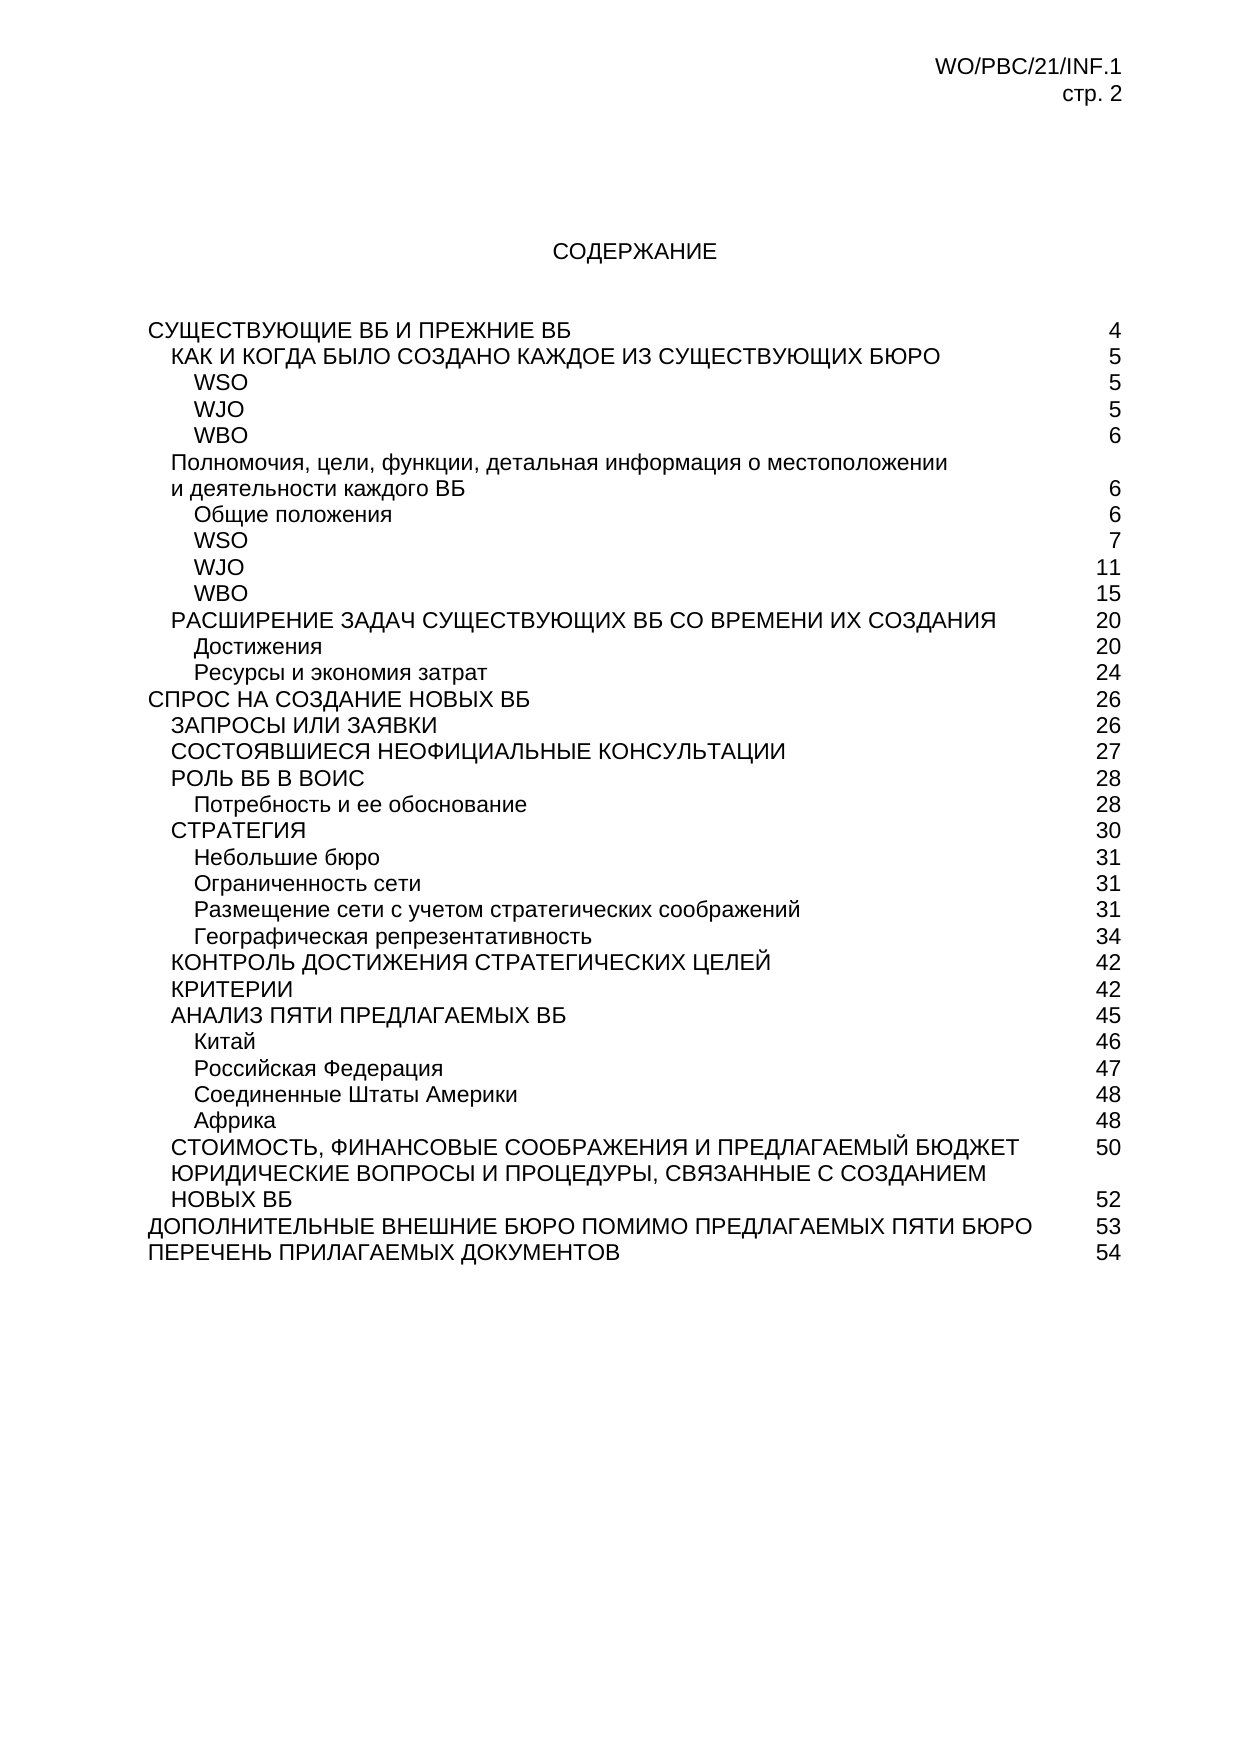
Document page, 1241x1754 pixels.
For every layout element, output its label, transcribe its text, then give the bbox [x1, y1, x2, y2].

text ПЕРЕЧЕНЬ ПРИЛАГАЕМЫХ ДОКУМЕНТОВ 54 [148, 1239, 1122, 1265]
text WSO 5 [193, 369, 1122, 396]
text СТРАТЕГИЯ 30 [171, 817, 1122, 844]
text РОЛЬ ВБ В ВОИС 28 [171, 765, 1122, 791]
text Полномочия, цели, функции, детальная информация о местоположении и деятельности каждого ВБ 6 [171, 448, 1122, 501]
text Ресурсы и экономия затрат 24 [193, 659, 1122, 686]
text Достижения 20 [193, 633, 1122, 659]
text КАК И КОГДА БЫЛО СОЗДАНО КАЖДОЕ ИЗ СУЩЕСТВУЮЩИХ БЮРО 5 [171, 343, 1122, 369]
text СОДЕРЖАНИЕ [148, 132, 1122, 264]
text WSO 7 [193, 527, 1122, 554]
text СУЩЕСТВУЮЩИЕ ВБ И ПРЕЖНИЕ ВБ 4 [148, 317, 1122, 343]
text Африка 48 [193, 1107, 1122, 1134]
text WBO 6 [193, 422, 1122, 448]
text ЗАПРОСЫ ИЛИ ЗАЯВКИ 26 [171, 712, 1122, 738]
text РАСШИРЕНИЕ ЗАДАЧ СУЩЕСТВУЮЩИХ ВБ СО ВРЕМЕНИ ИХ СОЗДАНИЯ 20 [171, 607, 1122, 633]
text WJO 5 [193, 396, 1122, 422]
text Соединенные Штаты Америки 48 [193, 1081, 1122, 1107]
text СТОИМОСТЬ, ФИНАНСОВЫЕ СООБРАЖЕНИЯ И ПРЕДЛАГАЕМЫЙ БЮДЖЕТ 50 [171, 1134, 1122, 1160]
text КОНТРОЛЬ ДОСТИЖЕНИЯ СТРАТЕГИЧЕСКИХ ЦЕЛЕЙ 42 [171, 949, 1122, 976]
text WBO 15 [193, 580, 1122, 607]
text Небольшие бюро 31 [193, 844, 1122, 870]
text WJO 11 [193, 554, 1122, 580]
text Китай 46 [193, 1028, 1122, 1054]
text Географическая репрезентативность 34 [193, 923, 1122, 949]
text КРИТЕРИИ 42 [171, 976, 1122, 1002]
text Потребность и ее обоснование 28 [193, 791, 1122, 817]
text ЮРИДИЧЕСКИЕ ВОПРОСЫ И ПРОЦЕДУРЫ, СВЯЗАННЫЕ С СОЗДАНИЕМ НОВЫХ ВБ 52 [171, 1160, 1122, 1213]
text ДОПОЛНИТЕЛЬНЫЕ ВНЕШНИЕ БЮРО ПОМИМО ПРЕДЛАГАЕМЫХ ПЯТИ БЮРО 53 [148, 1213, 1122, 1239]
text Российская Федерация 47 [193, 1054, 1122, 1081]
text Размещение сети с учетом стратегических соображений 31 [193, 896, 1122, 923]
text Общие положения 6 [193, 501, 1122, 527]
text СОСТОЯВШИЕСЯ НЕОФИЦИАЛЬНЫЕ КОНСУЛЬТАЦИИ 27 [171, 738, 1122, 765]
text Ограниченность сети 31 [193, 870, 1122, 896]
text СПРОС НА СОЗДАНИЕ НОВЫХ ВБ 26 [148, 686, 1122, 712]
text АНАЛИЗ ПЯТИ ПРЕДЛАГАЕМЫХ ВБ 45 [171, 1002, 1122, 1028]
